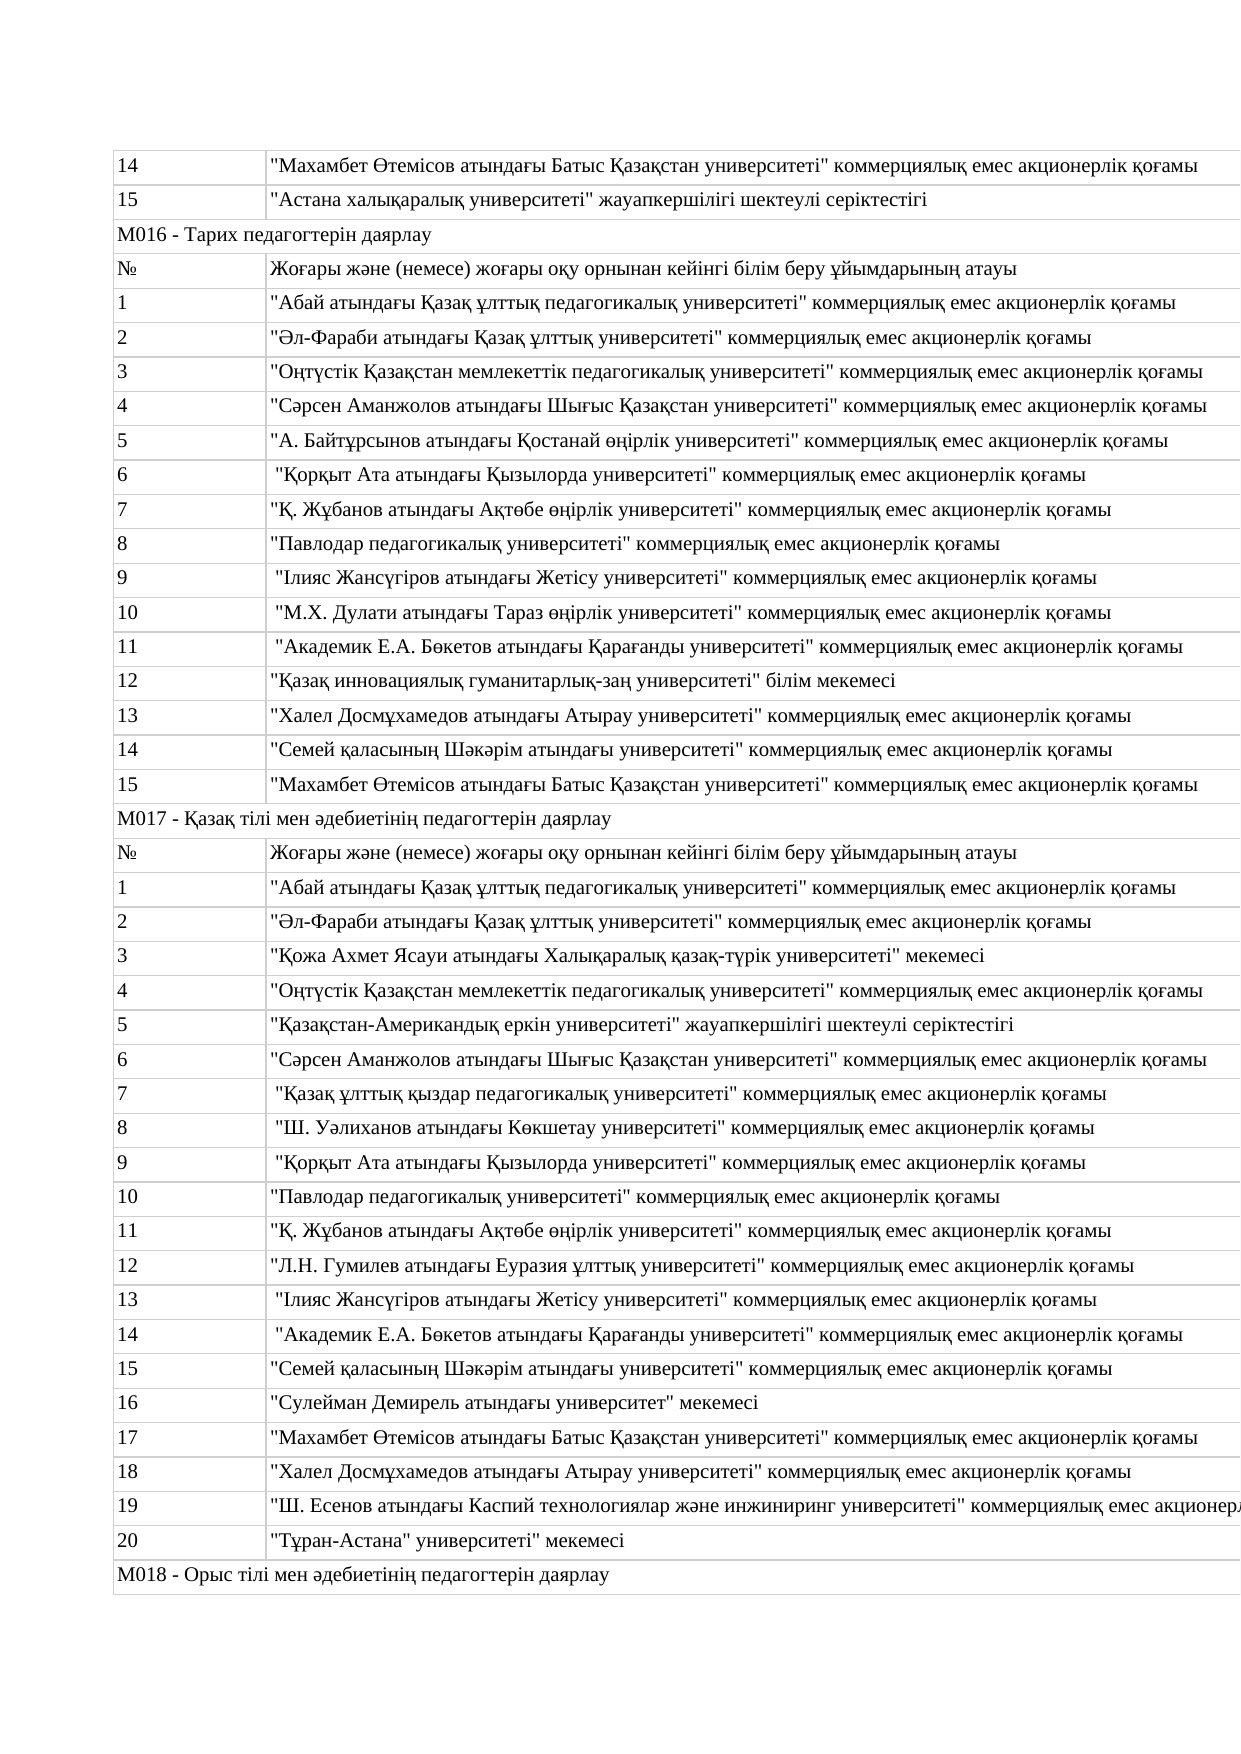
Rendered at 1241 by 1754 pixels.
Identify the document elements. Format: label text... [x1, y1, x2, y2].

table_cell "Қазақ инновациялық гуманитарлық-заң университеті" білім мекемесі [267, 667, 1240, 700]
table_cell 14 [114, 151, 265, 184]
table_cell 4 [114, 392, 265, 425]
table_cell 9 [114, 1148, 265, 1181]
table_cell "Халел Досмұхамедов атындағы Атырау университеті" коммерциялық емес акционерлік қоғамы [267, 701, 1240, 734]
table_cell "Махамбет Өтемісов атындағы Батыс Қазақстан университеті" коммерциялық емес акционерлік қоғамы [267, 1423, 1240, 1456]
table_cell "А. Байтұрсынов атындағы Қостанай өңірлік университеті" коммерциялық емес акционерлік қоғамы [267, 426, 1240, 459]
table_cell 10 [114, 1183, 265, 1216]
table_cell Жоғары және (немесе) жоғары оқу орнынан кейінгі білім беру ұйымдарының атауы [267, 839, 1240, 872]
table_cell 2 [114, 908, 265, 941]
table_cell 9 [114, 564, 265, 597]
table_cell "Оңтүстік Қазақстан мемлекеттік педагогикалық университеті" коммерциялық емес акционерлік қоғамы [267, 358, 1240, 391]
table_cell 6 [114, 461, 265, 494]
table_cell "Сәрсен Аманжолов атындағы Шығыс Қазақстан университетi" коммерциялық емес акционерлік қоғамы [267, 1045, 1240, 1078]
table_cell "Қазақстан-Американдық еркін университеті" жауапкершілігі шектеулі серіктестігі [267, 1011, 1240, 1044]
table_cell "М.Х. Дулати атындағы Тараз өңірлік университеті" коммерциялық емес акционерлік қоғамы [267, 598, 1240, 631]
table_cell 8 [114, 529, 265, 562]
table_cell "Қ. Жұбанов атындағы Ақтөбе өңірлік университетi" коммерциялық емес акционерлік қоғамы [267, 1217, 1240, 1250]
table_cell "Қазақ ұлттық қыздар педагогикалық университеті" коммерциялық емес акционерлік қоғамы [267, 1079, 1240, 1112]
table_cell "Астана халықаралық университеті" жауапкершілігі шектеулі серіктестігі [267, 186, 1240, 219]
table_cell "Тұран-Астана" университеті" мекемесі [267, 1526, 1240, 1559]
table_cell "Сулейман Демирель атындағы университет" мекемесі [267, 1389, 1240, 1422]
table_cell 10 [114, 598, 265, 631]
table_cell 7 [114, 1079, 265, 1112]
table_cell M016 - Тарих педагогтерін даярлау [114, 220, 1240, 253]
table_cell 11 [114, 1217, 265, 1250]
table_cell 17 [114, 1423, 265, 1456]
table_cell 4 [114, 976, 265, 1009]
table_cell "Халел Досмұхамедов атындағы Атырау университеті" коммерциялық емес акционерлік қоғамы [267, 1458, 1240, 1491]
table_cell "Л.Н. Гумилев атындағы Еуразия ұлттық университеті" коммерциялық емес акционерлік қоғамы [267, 1251, 1240, 1284]
table_cell "Павлодар педагогикалық университеті" коммерциялық емес акционерлік қоғамы [267, 1183, 1240, 1216]
table_cell "Семей қаласының Шәкәрім атындағы университеті" коммерциялық емес акционерлік қоғамы [267, 1354, 1240, 1387]
table_cell 2 [114, 323, 265, 356]
table_cell "Академик Е.А. Бөкетов атындағы Қарағанды университетi" коммерциялық емес акционерлік қоғамы [267, 633, 1240, 666]
table_cell 13 [114, 1286, 265, 1319]
table_cell № [114, 254, 265, 287]
table_cell M018 - Орыс тілі мен әдебиетінің педагогтерін даярлау [114, 1561, 1240, 1594]
table_cell "Ш. Есенов атындағы Каспий технологиялар және инжиниринг университеті" коммерциялық емес акционерлік қоғамы [267, 1492, 1240, 1525]
table_cell 8 [114, 1114, 265, 1147]
table_cell 15 [114, 1354, 265, 1387]
table_cell 5 [114, 426, 265, 459]
table_cell № [114, 839, 265, 872]
table_cell 13 [114, 701, 265, 734]
table_cell 6 [114, 1045, 265, 1078]
table_cell 3 [114, 942, 265, 975]
table_cell 12 [114, 1251, 265, 1284]
table_cell "Қожа Ахмет Ясауи атындағы Халықаралық қазақ-түрік университеті" мекемесі [267, 942, 1240, 975]
table_cell 7 [114, 495, 265, 528]
table_cell "Қорқыт Ата атындағы Қызылорда университеті" коммерциялық емес акционерлік қоғамы [267, 461, 1240, 494]
table_cell 18 [114, 1458, 265, 1491]
table_cell 20 [114, 1526, 265, 1559]
table_cell "Абай атындағы Қазақ ұлттық педагогикалық университетi" коммерциялық емес акционерлік қоғамы [267, 873, 1240, 906]
table_cell "Ш. Уәлиханов атындағы Көкшетау университетi" коммерциялық емес акционерлік қоғамы [267, 1114, 1240, 1147]
table_cell 15 [114, 186, 265, 219]
table_cell "Әл-Фараби атындағы Қазақ ұлттық университетi" коммерциялық емес акционерлік қоғамы [267, 323, 1240, 356]
table_cell "Оңтүстік Қазақстан мемлекеттік педагогикалық университеті" коммерциялық емес акционерлік қоғамы [267, 976, 1240, 1009]
table_cell 15 [114, 770, 265, 803]
table_cell M017 - Қазақ тілі мен әдебиетінің педагогтерін даярлау [114, 804, 1240, 837]
table_cell "Семей қаласының Шәкәрім атындағы университеті" коммерциялық емес акционерлік қоғамы [267, 736, 1240, 769]
table_cell 11 [114, 633, 265, 666]
table_cell "Қ. Жұбанов атындағы Ақтөбе өңірлік университетi" коммерциялық емес акционерлік қоғамы [267, 495, 1240, 528]
table_cell "Сәрсен Аманжолов атындағы Шығыс Қазақстан университетi" коммерциялық емес акционерлік қоғамы [267, 392, 1240, 425]
table_cell "Ілияс Жансүгіров атындағы Жетісу университеті" коммерциялық емес акционерлік қоғамы [267, 1286, 1240, 1319]
table_cell 5 [114, 1011, 265, 1044]
table_cell "Әл-Фараби атындағы Қазақ ұлттық университетi" коммерциялық емес акционерлік қоғамы [267, 908, 1240, 941]
table_cell 1 [114, 289, 265, 322]
table_cell "Абай атындағы Қазақ ұлттық педагогикалық университетi" коммерциялық емес акционерлік қоғамы [267, 289, 1240, 322]
table_cell 19 [114, 1492, 265, 1525]
table_cell 16 [114, 1389, 265, 1422]
table_cell 3 [114, 358, 265, 391]
table_cell 1 [114, 873, 265, 906]
table_cell "Академик Е.А. Бөкетов атындағы Қарағанды университетi" коммерциялық емес акционерлік қоғамы [267, 1320, 1240, 1353]
table_cell "Қорқыт Ата атындағы Қызылорда университеті" коммерциялық емес акционерлік қоғамы [267, 1148, 1240, 1181]
table_cell "Махамбет Өтемісов атындағы Батыс Қазақстан университеті" коммерциялық емес акционерлік қоғамы [267, 151, 1240, 184]
table_cell "Махамбет Өтемісов атындағы Батыс Қазақстан университеті" коммерциялық емес акционерлік қоғамы [267, 770, 1240, 803]
table_cell Жоғары және (немесе) жоғары оқу орнынан кейінгі білім беру ұйымдарының атауы [267, 254, 1240, 287]
table_cell 14 [114, 1320, 265, 1353]
table_cell 14 [114, 736, 265, 769]
table_cell "Павлодар педагогикалық университеті" коммерциялық емес акционерлік қоғамы [267, 529, 1240, 562]
table_cell 12 [114, 667, 265, 700]
table_cell "Ілияс Жансүгіров атындағы Жетісу университеті" коммерциялық емес акционерлік қоғамы [267, 564, 1240, 597]
